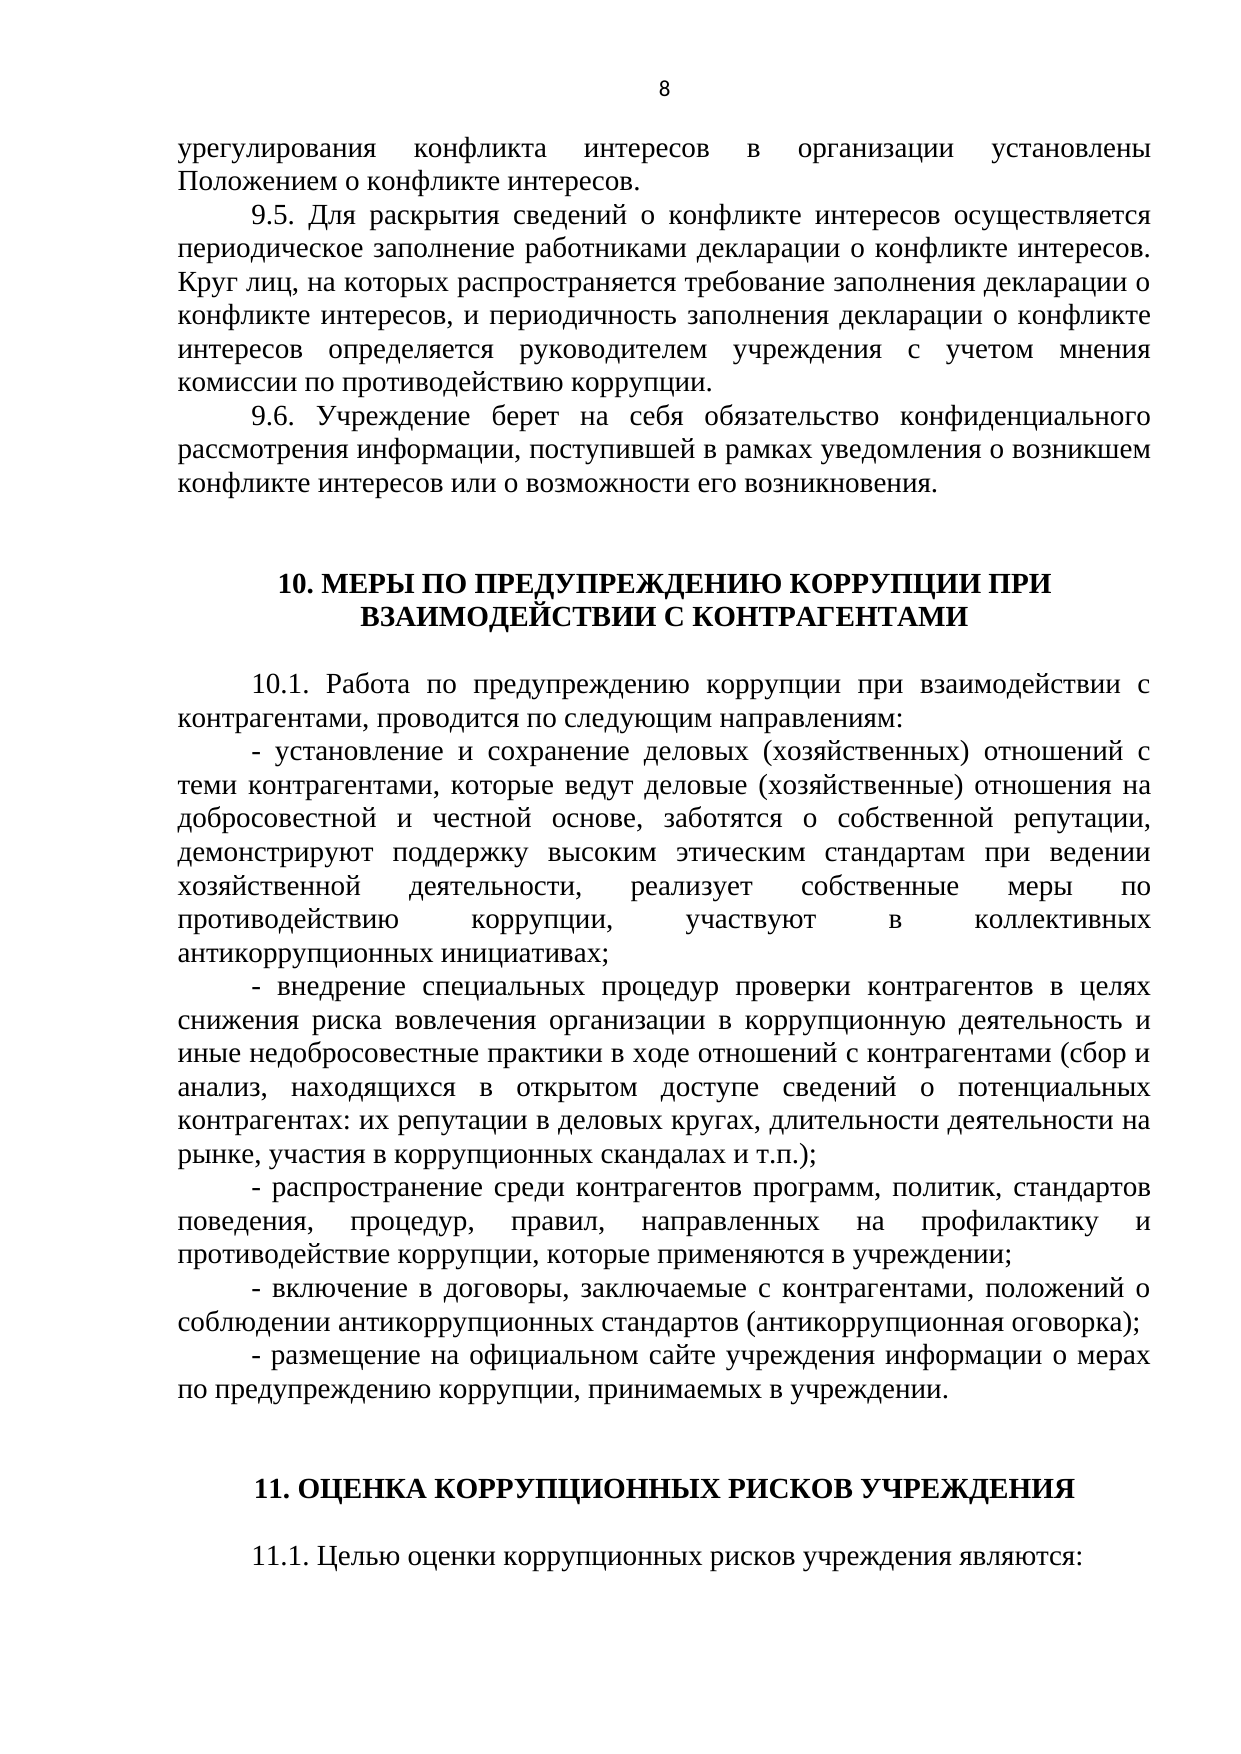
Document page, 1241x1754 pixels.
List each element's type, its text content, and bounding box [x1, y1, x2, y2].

text - включение в договоры, заключаемые с контрагентами, положений о соблюдении антикоррупционных стандартов (антикоррупционная оговорка); [177, 1270, 1152, 1337]
text 9.5. Для раскрытия сведений о конфликте интересов осуществляется периодическое заполнение работниками декларации о конфликте интересов. Круг лиц, на которых распространяется требование заполнения декларации о конфликте интересов, и периодичность заполнения декларации о конфликте интересов определяется руководителем учреждения с учетом мнения комиссии по противодействию коррупции. [177, 197, 1152, 398]
text 10.1. Работа по предупреждению коррупции при взаимодействии с контрагентами, проводится по следующим направлениям: [177, 666, 1152, 733]
text - установление и сохранение деловых (хозяйственных) отношений с теми контрагентами, которые ведут деловые (хозяйственные) отношения на добросовестной и честной основе, заботятся о собственной репутации, демонстрируют поддержку высоким этическим стандартам при ведении хозяйственной деятельности, реализует собственные меры по противодействию коррупции, участвуют в коллективных антикоррупционных инициативах; [177, 733, 1152, 968]
text 9.6. Учреждение берет на себя обязательство конфиденциального рассмотрения информации, поступившей в рамках уведомления о возникшем конфликте интересов или о возможности его возникновения. [177, 398, 1152, 499]
text - распространение среди контрагентов программ, политик, стандартов поведения, процедур, правил, направленных на профилактику и противодействие коррупции, которые применяются в учреждении; [177, 1169, 1152, 1270]
text - размещение на официальном сайте учреждения информации о мерах по предупреждению коррупции, принимаемых в учреждении. [177, 1337, 1152, 1404]
text 10. МЕРЫ ПО ПРЕДУПРЕЖДЕНИЮ КОРРУПЦИИ ПРИ ВЗАИМОДЕЙСТВИИ С КОНТРАГЕНТАМИ [177, 566, 1152, 633]
text 11.1. Целью оценки коррупционных рисков учреждения являются: [177, 1538, 1152, 1572]
text - внедрение специальных процедур проверки контрагентов в целях снижения риска вовлечения организации в коррупционную деятельность и иные недобросовестные практики в ходе отношений с контрагентами (сбор и анализ, находящихся в открытом доступе сведений о потенциальных контрагентах: их репутации в деловых кругах, длительности деятельности на рынке, участия в коррупционных скандалах и т.п.); [177, 968, 1152, 1169]
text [177, 130, 1152, 197]
text 11. ОЦЕНКА КОРРУПЦИОННЫХ РИСКОВ УЧРЕЖДЕНИЯ [177, 1471, 1152, 1505]
